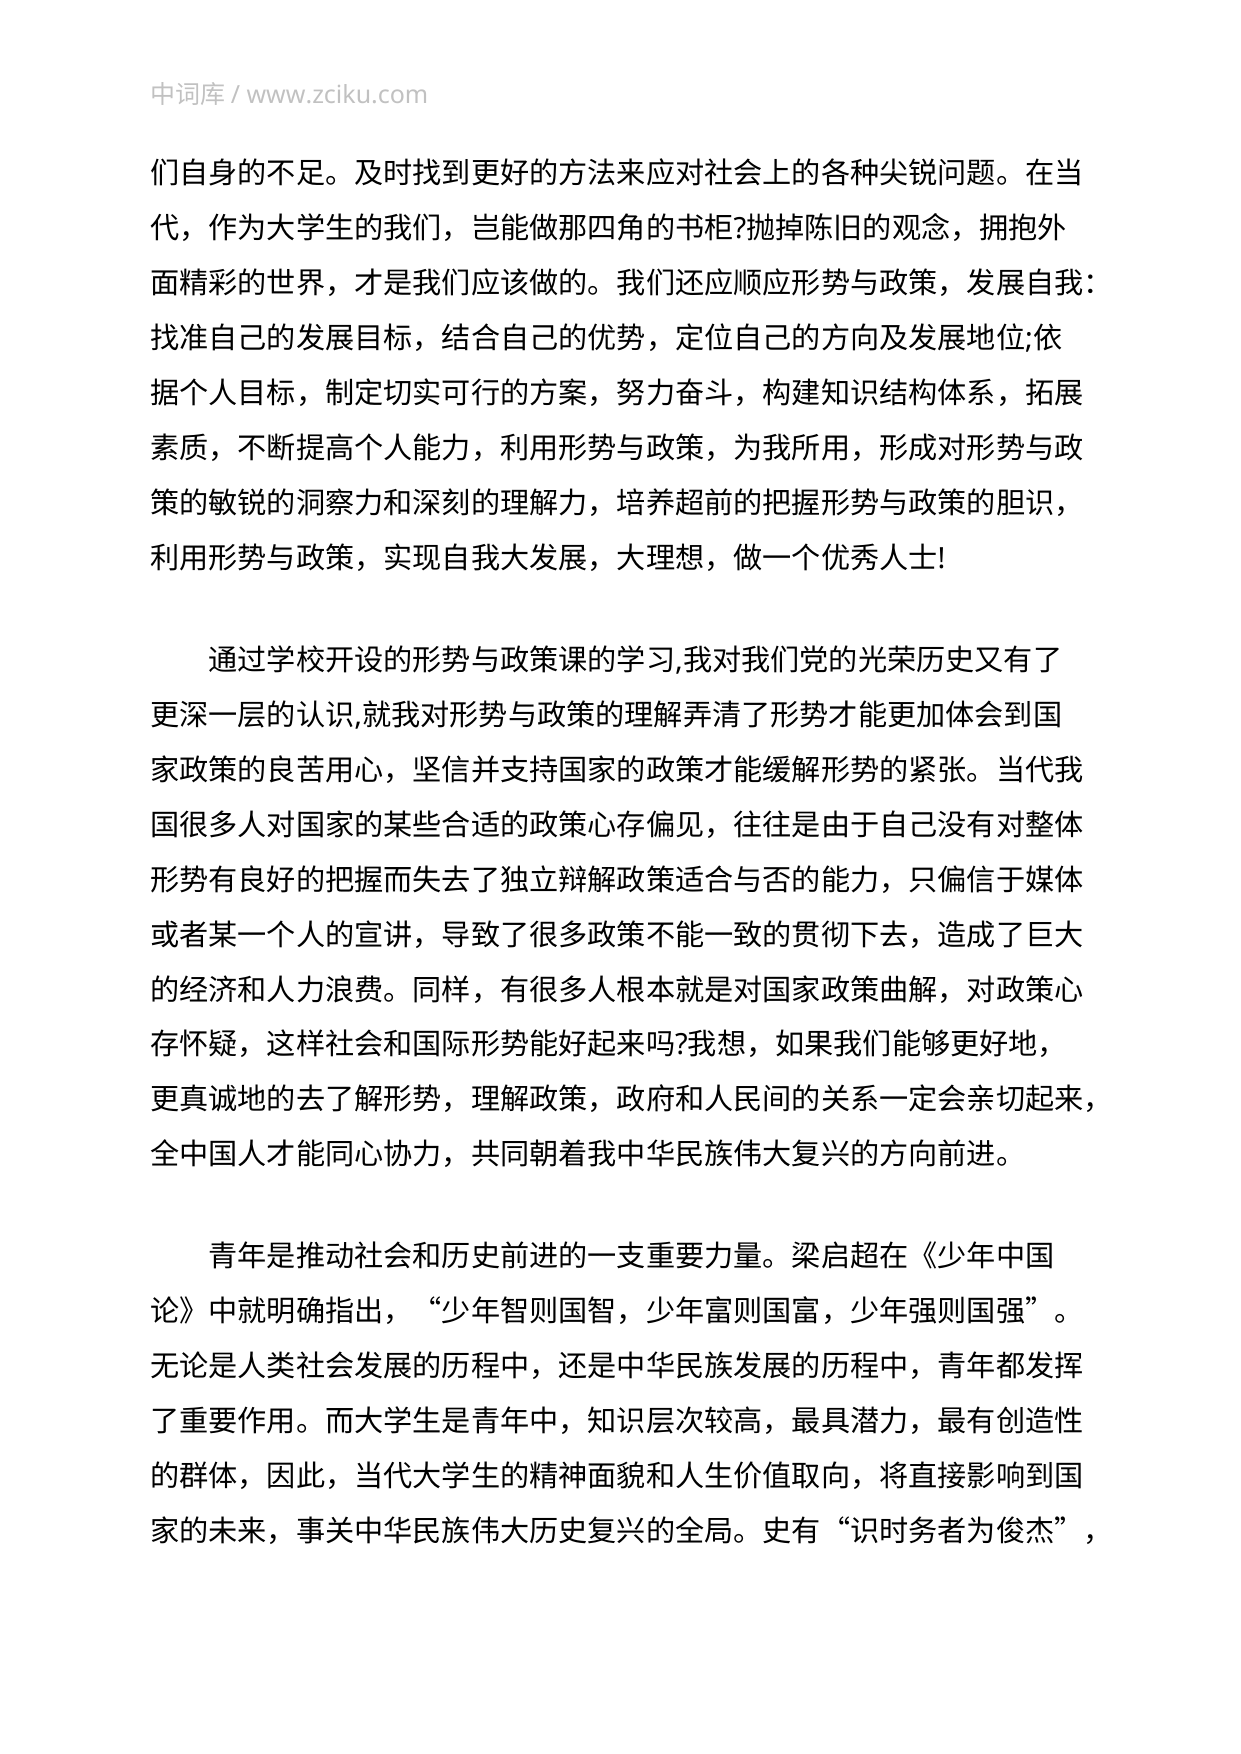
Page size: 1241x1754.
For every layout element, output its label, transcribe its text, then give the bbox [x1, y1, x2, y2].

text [150, 1233, 1090, 1549]
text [150, 150, 1090, 577]
text 通过学校开设的形势与政策课的学习,我对我们党的光荣历史又有了更深一层的认识,就我对形势与政策的理解弄清了形势才能更加体会到国家政策的良苦用心，坚信并支持国家的政策才能缓解形势的紧张。当代我国很多人对国家的某些合适的政策心存偏见，往往是由于自己没有对整体形势有良好的把握而失去了独立辩解政策适合与否的能力，只偏信于媒体或者某一个人的宣讲，导致了很多政策不能一致的贯彻下去，造成了巨大的经济和人力浪费。同样，有很多人根本就是对国家政策曲解，对政策心存怀疑，这样社会和国际形势能好起来吗?我想，如果我们能够更好地，更真诚地的去了解形势，理解政策，政府和人民间的关系一定会亲切起来，全中国人才能同心协力，共同朝着我中华民族伟大复兴的方向前进。 [150, 636, 1090, 1173]
